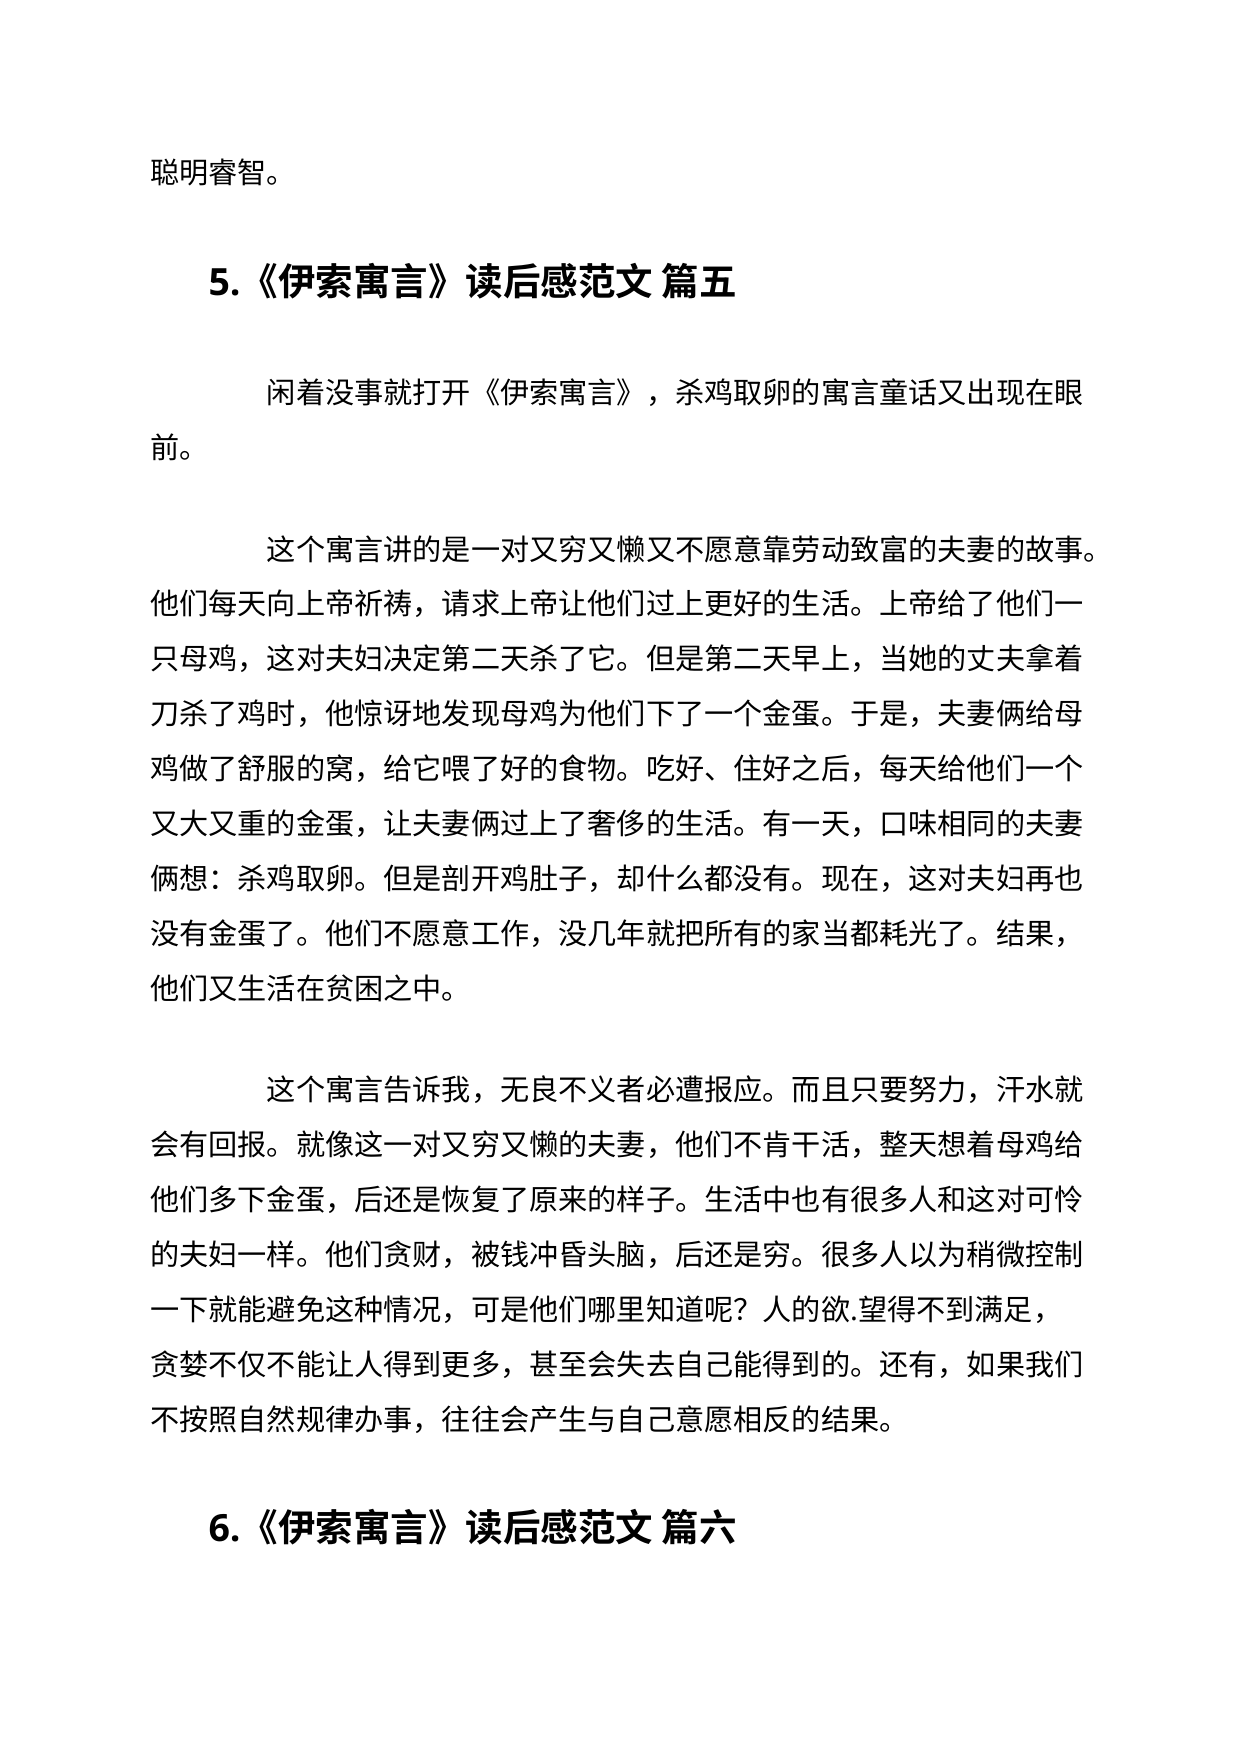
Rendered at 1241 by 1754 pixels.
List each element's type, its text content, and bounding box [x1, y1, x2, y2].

text 这个寓言讲的是一对又穷又懒又不愿意靠劳动致富的夫妻的故事。他们每天向上帝祈祷，请求上帝让他们过上更好的生活。上帝给了他们一只母鸡，这对夫妇决定第二天杀了它。但是第二天早上，当她的丈夫拿着刀杀了鸡时，他惊讶地发现母鸡为他们下了一个金蛋。于是，夫妻俩给母鸡做了舒服的窝，给它喂了好的食物。吃好、住好之后，每天给他们一个又大又重的金蛋，让夫妻俩过上了奢侈的生活。有一天，口味相同的夫妻俩想：杀鸡取卵。但是剖开鸡肚子，却什么都没有。现在，这对夫妇再也没有金蛋了。他们不愿意工作，没几年就把所有的家当都耗光了。结果，他们又生活在贫困之中。 [150, 526, 1090, 1007]
text 5.《伊索寓言》读后感范文 篇五 [150, 252, 1090, 306]
text 闲着没事就打开《伊索寓言》，杀鸡取卵的寓言童话又出现在眼前。 [150, 369, 1090, 467]
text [150, 150, 1090, 192]
text 6.《伊索寓言》读后感范文 篇六 [150, 1498, 1090, 1553]
text 这个寓言告诉我，无良不义者必遭报应。而且只要努力，汗水就会有回报。就像这一对又穷又懒的夫妻，他们不肯干活，整天想着母鸡给他们多下金蛋，后还是恢复了原来的样子。生活中也有很多人和这对可怜的夫妇一样。他们贪财，被钱冲昏头脑，后还是穷。很多人以为稍微控制一下就能避免这种情况，可是他们哪里知道呢？人的欲.望得不到满足，贪婪不仅不能让人得到更多，甚至会失去自己能得到的。还有，如果我们不按照自然规律办事，往往会产生与自己意愿相反的结果。 [150, 1067, 1090, 1439]
